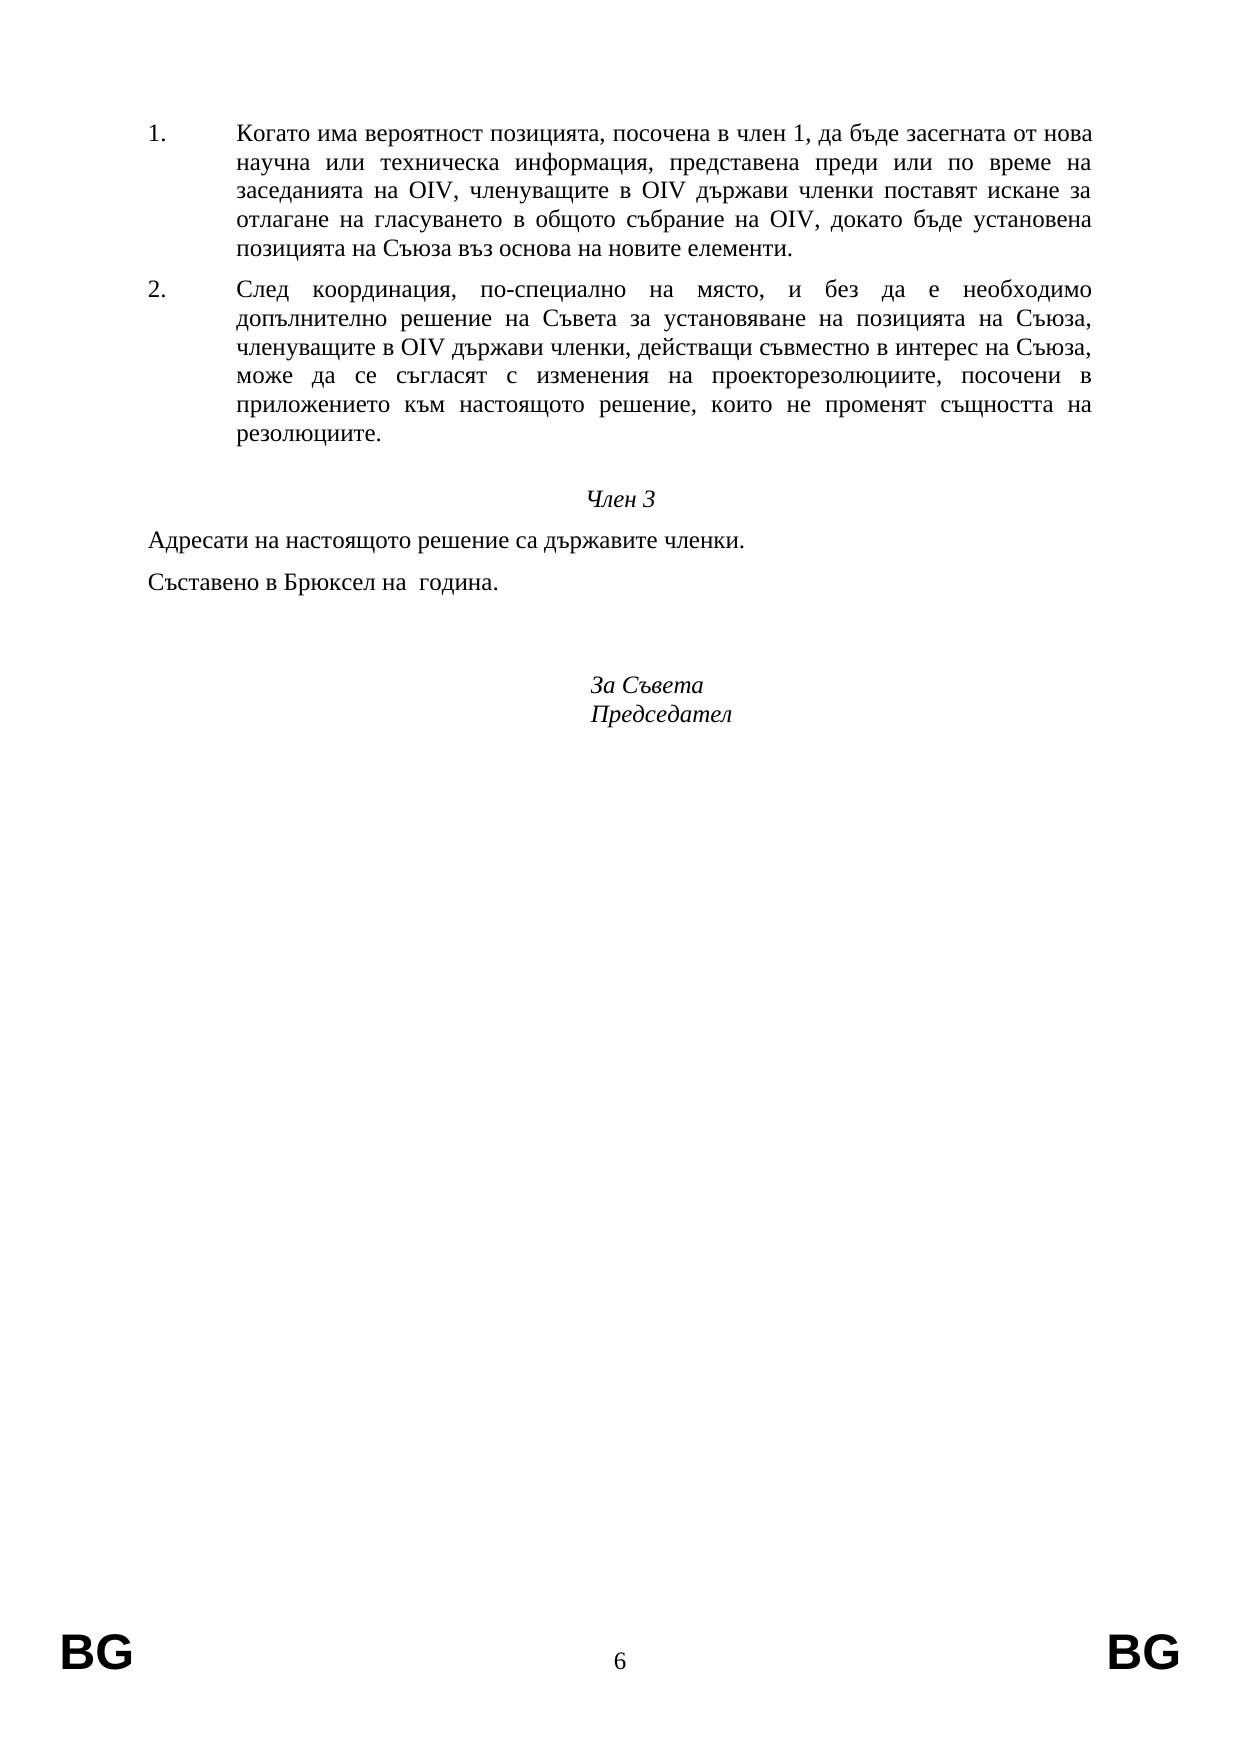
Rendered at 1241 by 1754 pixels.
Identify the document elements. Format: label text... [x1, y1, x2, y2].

text 1. Когато има вероятност позицията, посочена в член 1, да бъде засегната от нова научна или техническа информация, представена преди или по време на заседанията на OIV, членуващите в OIV държави членки поставят искане за отлагане на гласуването в общото събрание на OIV, докато бъде установена позицията на Съюза въз основа на новите елементи. [148, 118, 1093, 262]
text 2. След координация, по-специално на място, и без да е необходимо допълнително решение на Съвета за установяване на позицията на Съюза, членуващите в OIV държави членки, действащи съвместно в интерес на Съюза, може да се съгласят с изменения на проекторезолюциите, посочени в приложението към настоящото решение, които не променят същността на резолюциите. [148, 274, 1093, 447]
text Адресати на настоящото решение са държавите членки. [148, 526, 1093, 554]
text Съставено в Брюксел на година. [148, 567, 1093, 596]
text Председател [148, 699, 1093, 728]
text Член 3 [148, 484, 1093, 513]
text За Съвета [148, 671, 1093, 699]
